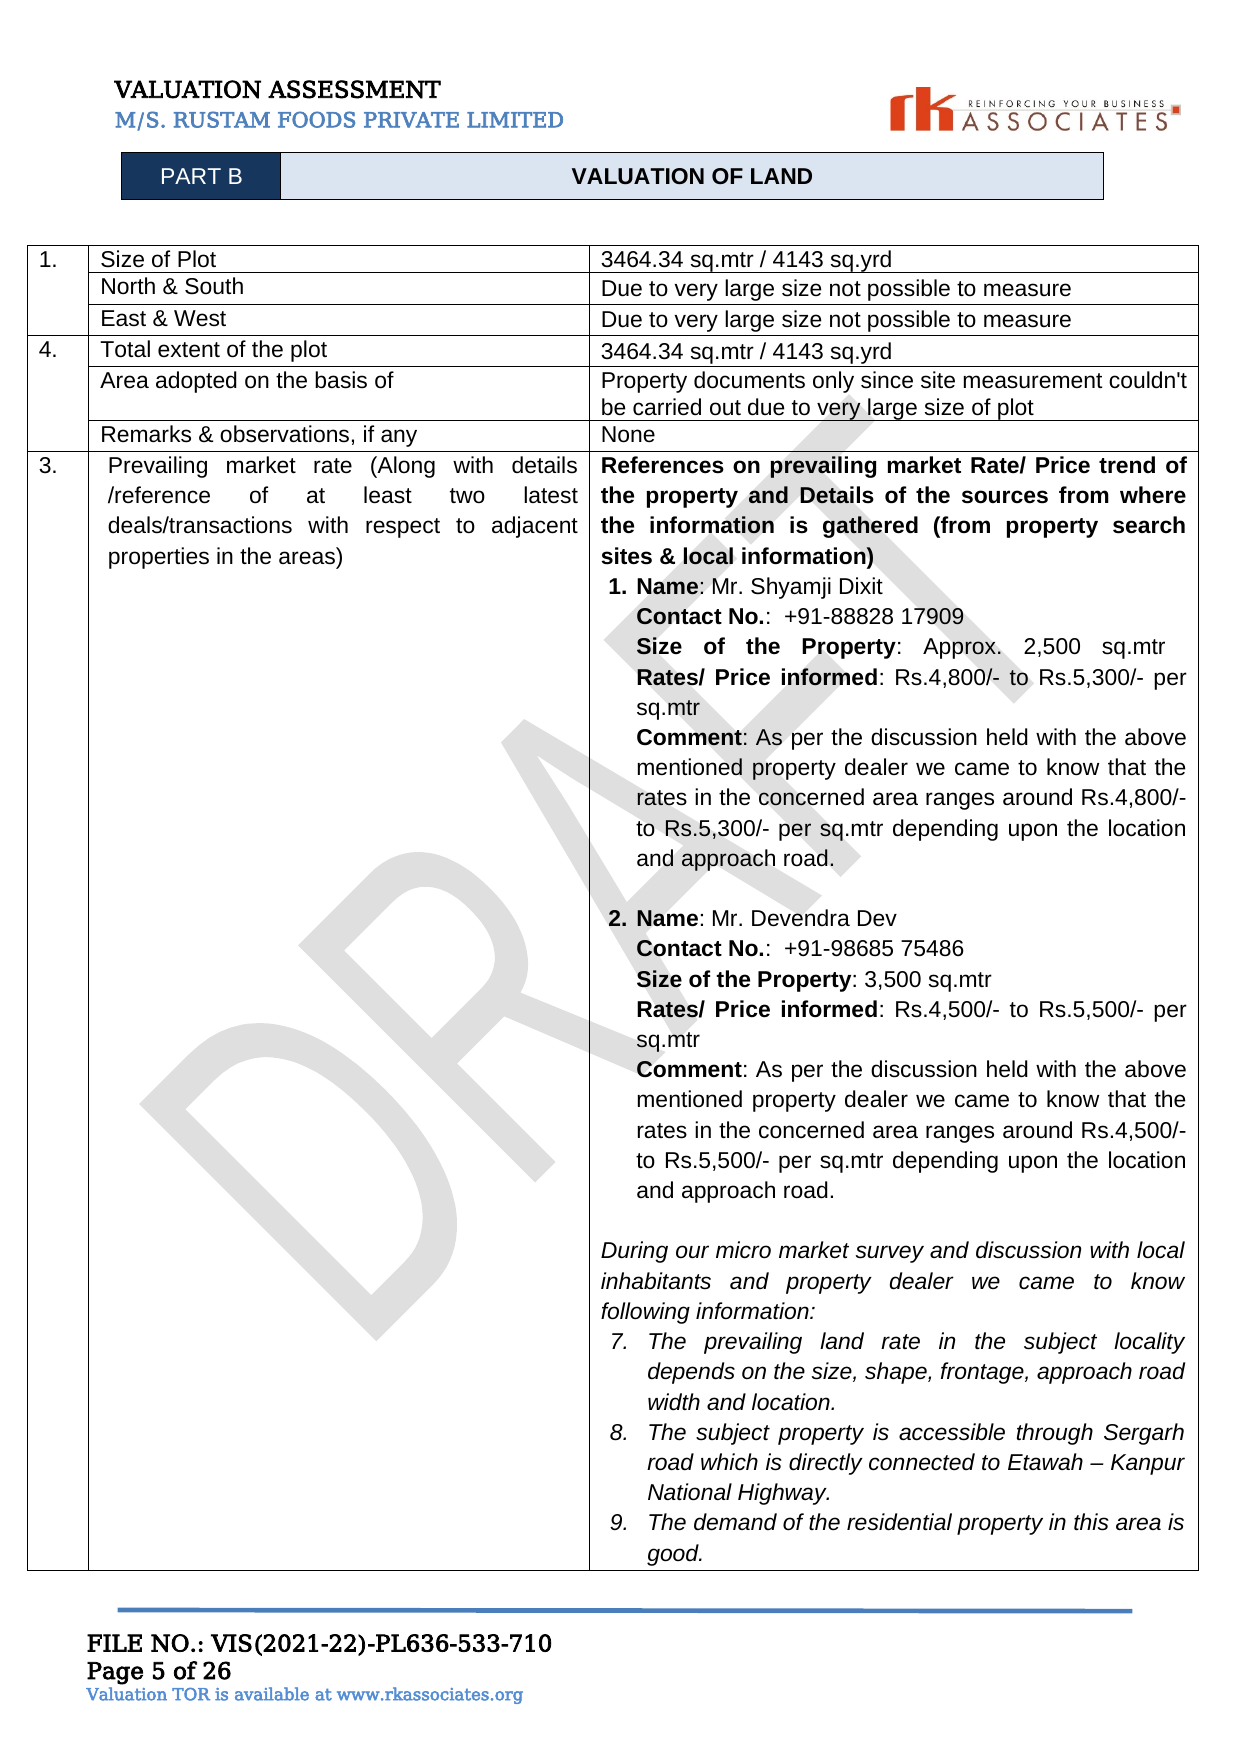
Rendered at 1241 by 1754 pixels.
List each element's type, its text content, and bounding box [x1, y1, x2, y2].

table_cell 3464.34 sq.mtr / 4143 sq.yrd [590, 336, 1198, 366]
table_cell 3. [28, 452, 88, 1570]
table_header [28, 246, 88, 335]
table_header 3464.34 sq.mtr / 4143 sq.yrd [590, 246, 1198, 272]
table_cell Area adopted on the basis of [89, 367, 589, 420]
table_cell North & South [89, 273, 589, 303]
table_cell East & West [89, 305, 589, 335]
picture [890, 87, 1181, 131]
table_cell [28, 336, 88, 451]
table_cell Remarks & observations, if any [89, 421, 589, 451]
table_cell Due to very large size not possible to measure [590, 305, 1198, 335]
table_header [122, 153, 280, 199]
table_header VALUATION OF LAND [281, 153, 1103, 199]
table_cell Due to very large size not possible to measure [590, 273, 1198, 303]
table_header Size of Plot [89, 246, 589, 272]
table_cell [89, 452, 589, 1570]
table_cell due to very large size of plot [590, 367, 1198, 420]
table_cell None [590, 421, 1198, 451]
table_cell Total extent of the plot [89, 336, 589, 366]
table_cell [590, 452, 1198, 1570]
